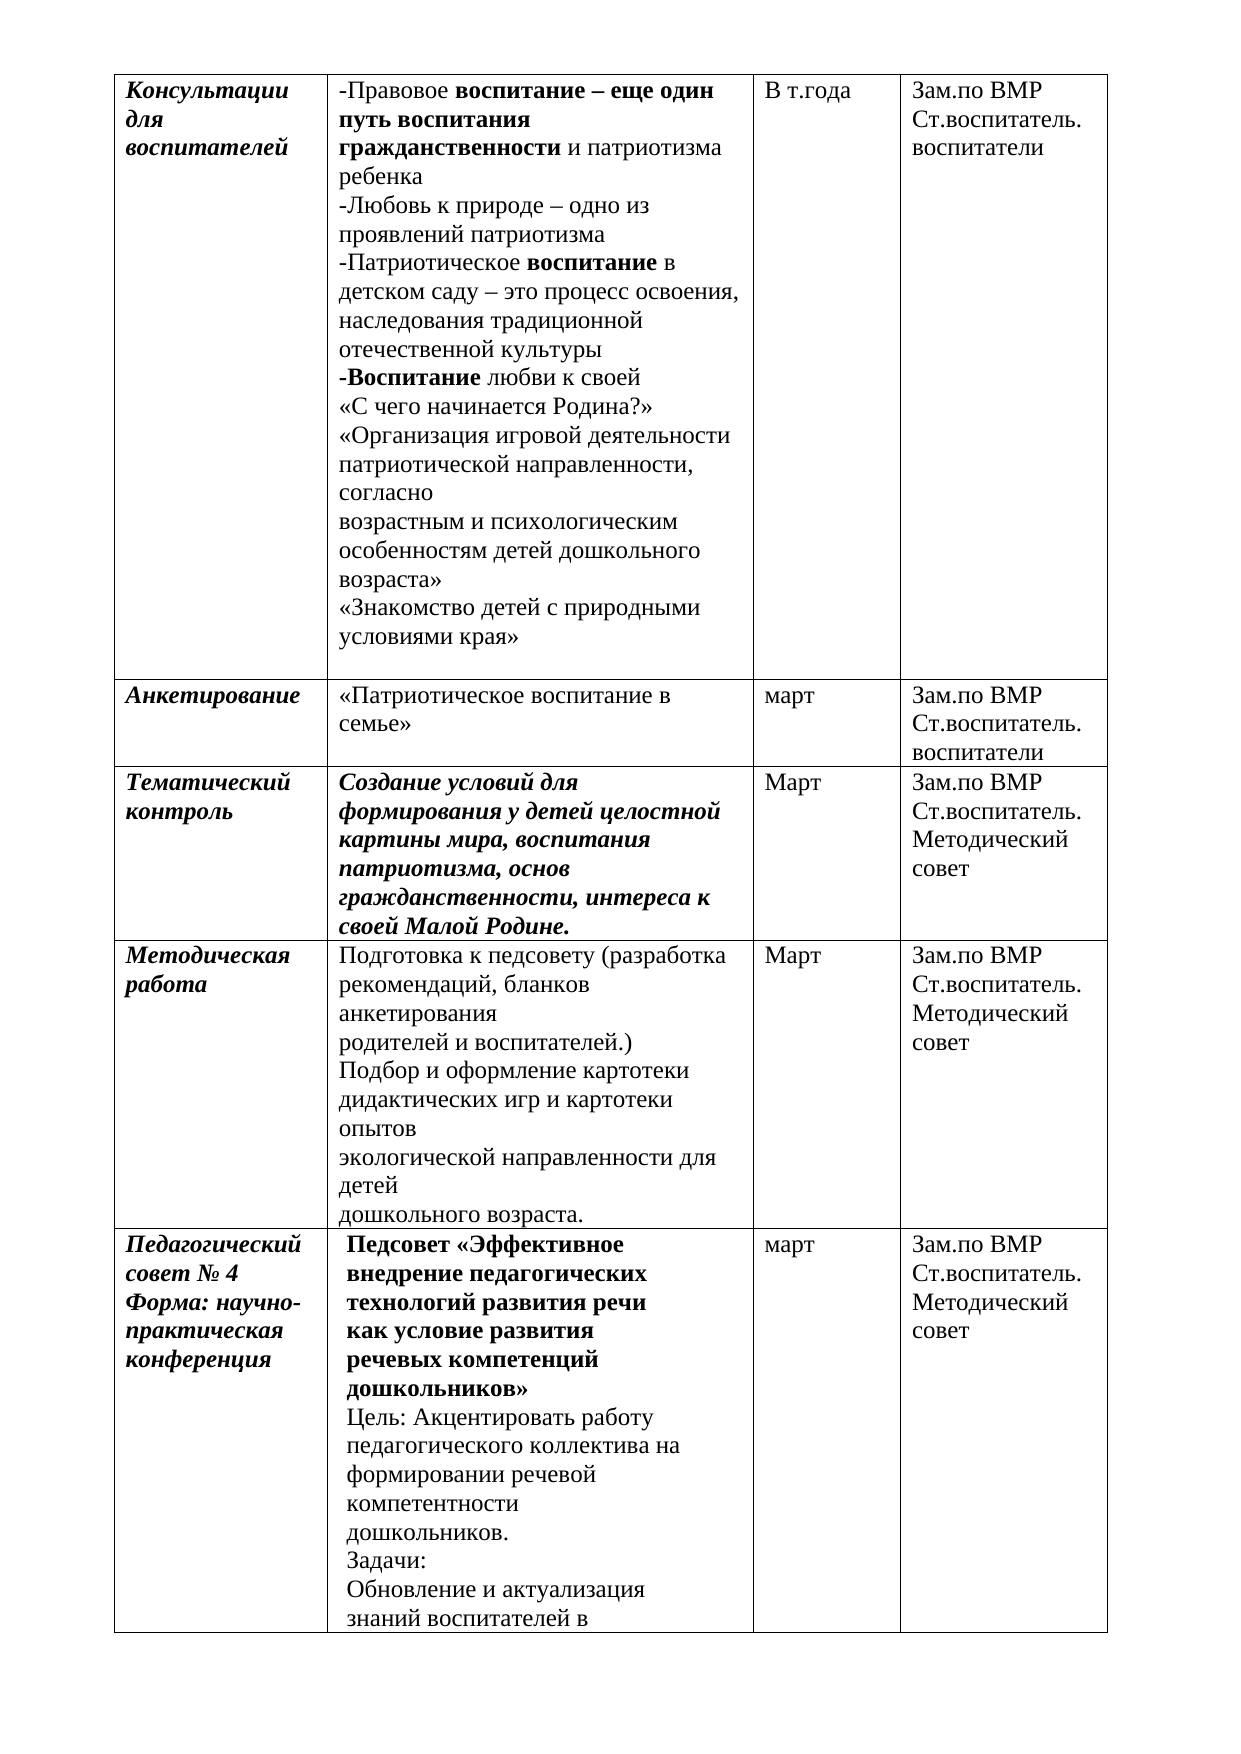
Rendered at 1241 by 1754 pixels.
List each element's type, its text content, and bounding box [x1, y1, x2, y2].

table_cell март [754, 680, 900, 766]
table_cell Анкетирование [115, 680, 327, 766]
table_cell -Правовое воспитание – еще один путь воспитания гражданственности и патриотизма ребенка -Любовь к природе – одно из проявлений патриотизма -Патриотическое воспитание в детском саду – это процесс освоения, наследования традиционной отечественной культуры -Воспитание любви к своей «С чего начинается Родина?» «Организация игровой деятельности патриотической направленности, согласно возрастным и психологическим особенностям детей дошкольного возраста» «Знакомство детей с природными условиями края» [328, 75, 753, 679]
table_cell «Патриотическое воспитание в семье» [328, 680, 753, 766]
table_cell Создание условий для формирования у детей целостной картины мира, воспитания патриотизма, основ гражданственности, интереса к своей Малой Родине. [328, 767, 753, 939]
table_cell Зам.по ВМР Ст.воспитатель. Методический совет [901, 941, 1107, 1228]
table_cell Подготовка к педсовету (разработка рекомендаций, бланков анкетирования родителей и воспитателей.) Подбор и оформление картотеки дидактических игр и картотеки опытов экологической направленности для детей дошкольного возраста. [328, 941, 753, 1228]
table_cell Зам.по ВМР Ст.воспитатель. Методический совет [901, 767, 1107, 939]
table_cell Март [754, 767, 900, 939]
table_cell Зам.по ВМР Ст.воспитатель. воспитатели [901, 75, 1107, 679]
table_cell Тематический контроль [115, 767, 327, 939]
table_cell Зам.по ВМР Ст.воспитатель. воспитатели [901, 680, 1107, 766]
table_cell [328, 1229, 753, 1632]
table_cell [901, 1229, 1107, 1632]
table_cell Март [754, 941, 900, 1228]
table_cell Консультации для воспитателей [115, 75, 327, 679]
table_cell Методическая работа [115, 941, 327, 1228]
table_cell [115, 1229, 327, 1632]
table_cell В т.года [754, 75, 900, 679]
table_cell март [754, 1229, 900, 1632]
